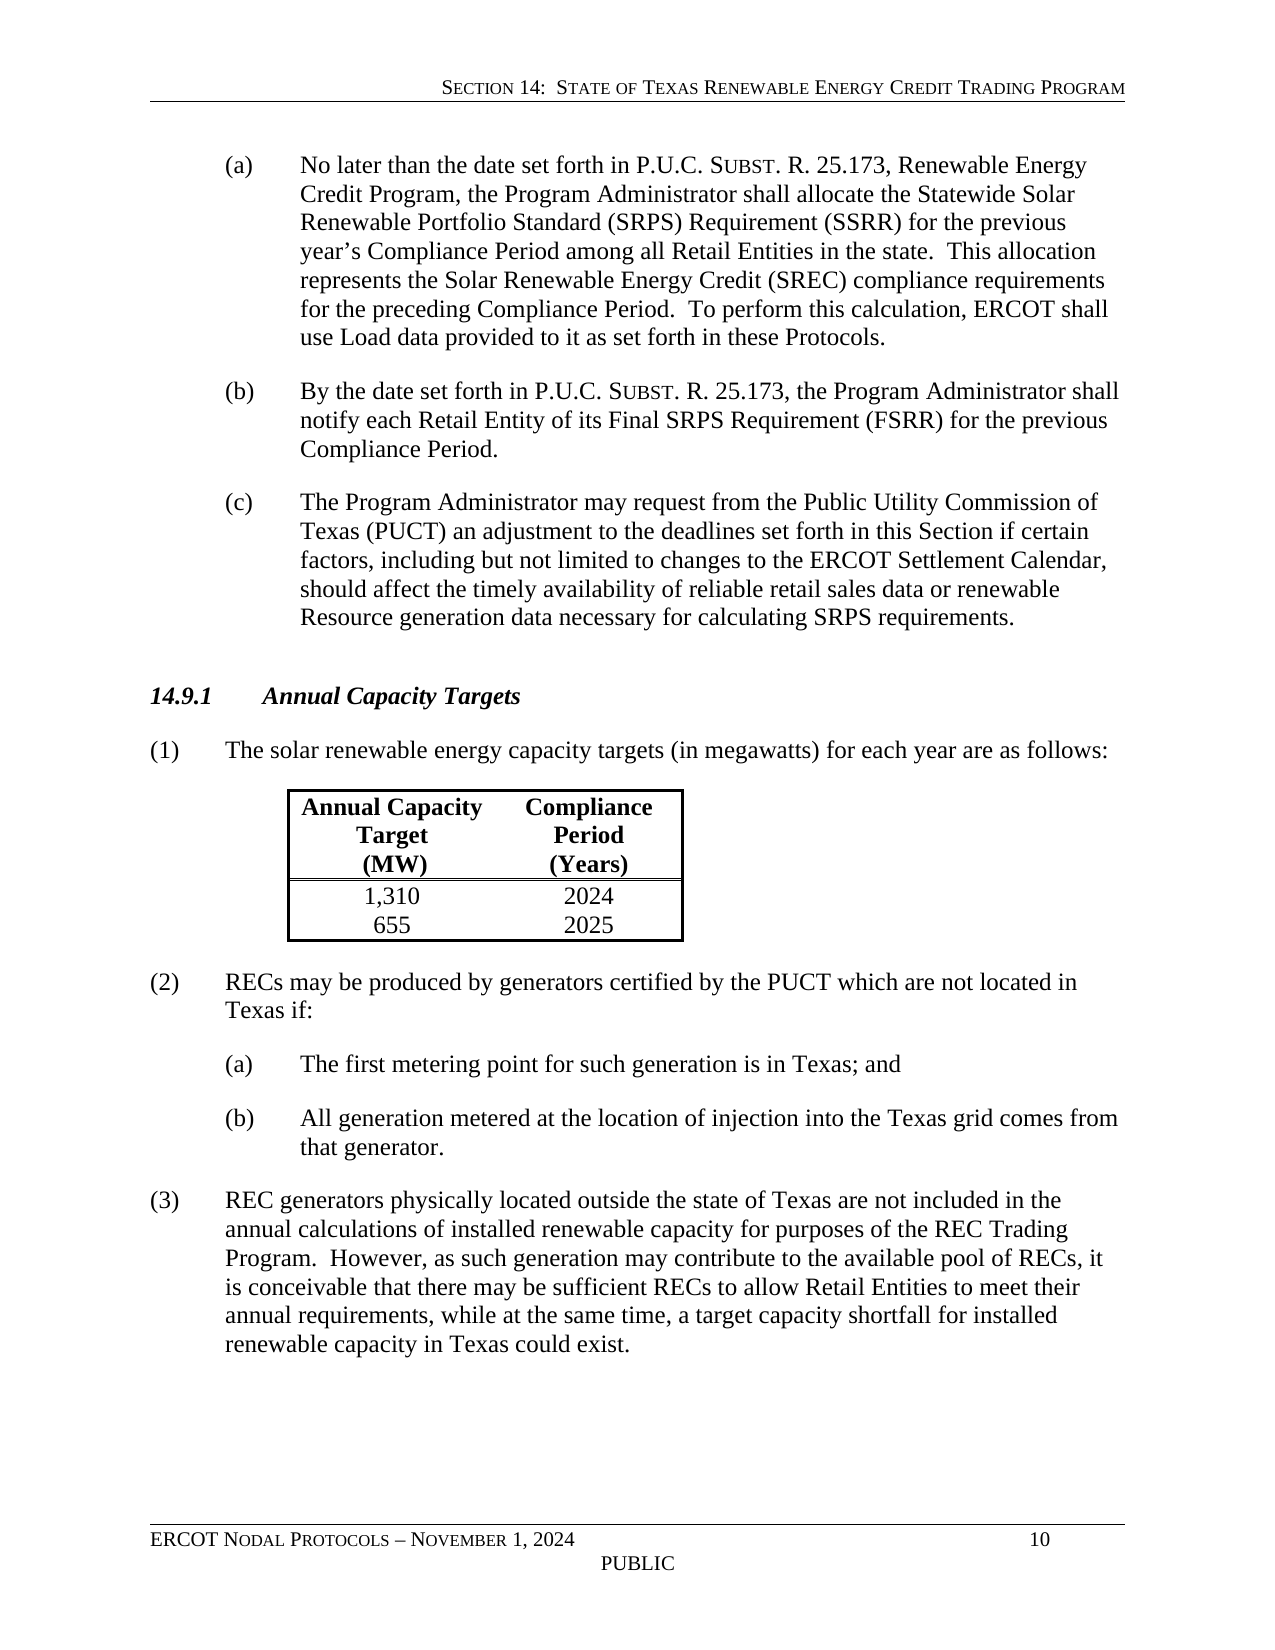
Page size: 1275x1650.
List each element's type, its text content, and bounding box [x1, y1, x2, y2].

text (a) No later than the date set forth in P.U.C. Subst. R. 25.173, Renewable Energy Credit Program, the Program Administrator shall allocate the Statewide Solar Renewable Portfolio Standard (SRPS) Requirement (SSRR) for the previous year’s Compliance Period among all Retail Entities in the state. This allocation represents the Solar Renewable Energy Credit (SREC) compliance requirements for the preceding Compliance Period. To perform this calculation, ERCOT shall use Load data provided to it as set forth in these Protocols. [225, 150, 1125, 351]
table_header Annual Capacity Target (MW) [290, 792, 495, 878]
text 14.9.1 Annual Capacity Targets [150, 681, 1125, 710]
text (c) The Program Administrator may request from the Public Utility Commission of Texas (PUCT) an adjustment to the deadlines set forth in this Section if certain factors, including but not limited to changes to the ERCOT Settlement Calendar, should affect the timely availability of reliable retail sales data or renewable Resource generation data necessary for calculating SRPS requirements. [225, 487, 1125, 631]
text (a) The first metering point for such generation is in ; and [225, 1049, 1125, 1078]
text (b) By the date set forth in P.U.C. Subst. R. 25.173, the Program Administrator shall notify each Retail Entity of its Final SRPS Requirement (FSRR) for the previous Compliance Period. [225, 376, 1125, 462]
text (1) The solar renewable energy capacity targets (in megawatts) for each year are as follows: [150, 735, 1125, 764]
table_header Compliance Period (Years) [495, 792, 681, 878]
text (3) REC generators physically located outside the state of Texas are not included in the annual calculations of installed renewable capacity for purposes of the REC Trading Program. However, as such generation may contribute to the available pool of RECs, it is conceivable that there may be sufficient RECs to allow Retail Entities to meet their annual requirements, while at the same time, a target capacity shortfall for installed renewable capacity in Texas could exist. [150, 1186, 1125, 1358]
table_cell 2024 [495, 881, 681, 910]
text (2) RECs may be produced by generators certified by the PUCT which are not located in Texas if: [150, 967, 1125, 1024]
table_cell 2025 [495, 910, 681, 939]
text (b) All generation metered at the location of injection into the grid comes from that generator. [225, 1103, 1125, 1161]
table_cell 655 [290, 910, 495, 939]
table_cell 1,310 [290, 881, 495, 910]
